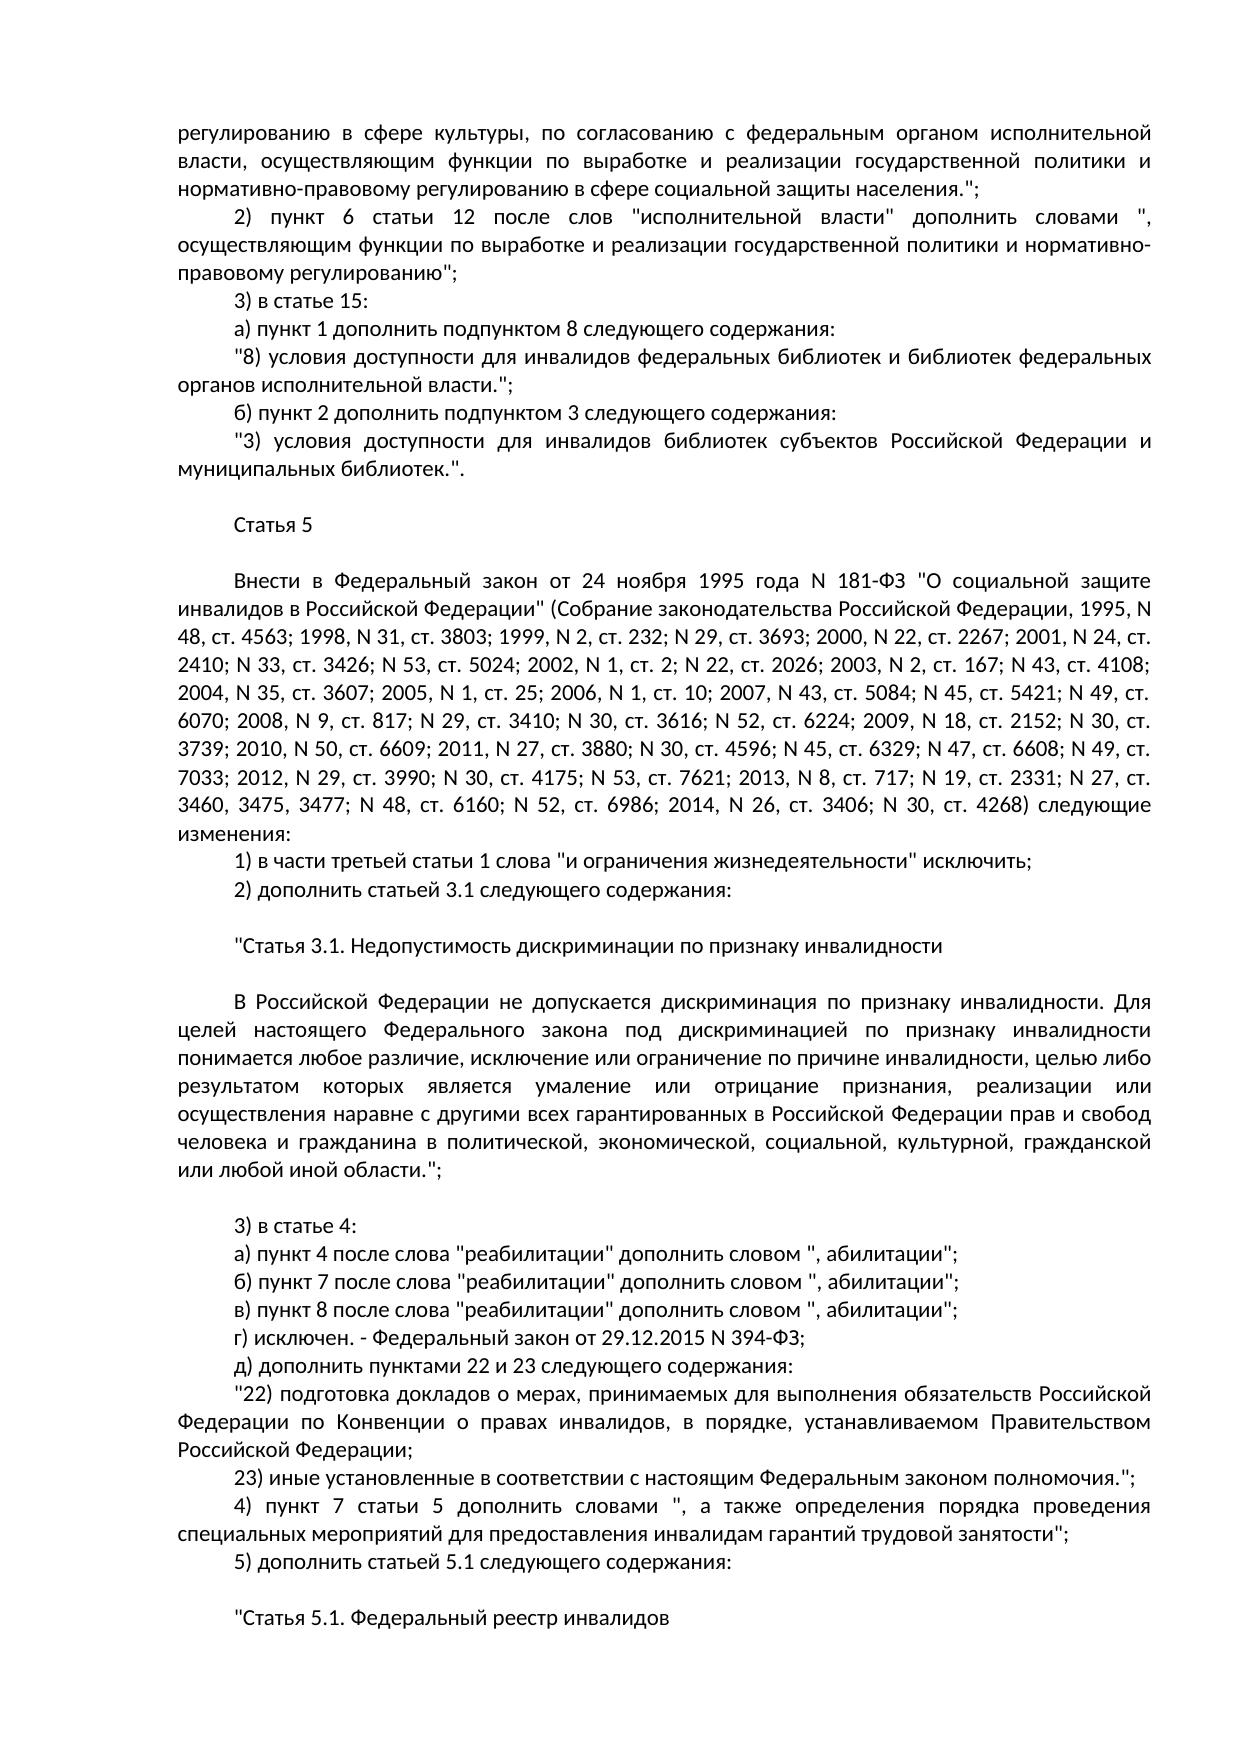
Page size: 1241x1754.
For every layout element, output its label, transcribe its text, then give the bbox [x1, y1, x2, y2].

text в) пункт 8 после слова "реабилитации" дополнить словом ", абилитации"; [177, 1295, 1152, 1323]
text "8) условия доступности для инвалидов федеральных библиотек и библиотек федеральных органов исполнительной власти."; [177, 342, 1152, 398]
text 1) в части третьей статьи 1 слова "и ограничения жизнедеятельности" исключить; [177, 847, 1152, 875]
text Внести в Федеральный закон от 24 ноября 1995 года N 181-ФЗ "О социальной защите инвалидов в Российской Федерации" (Собрание законодательства Российской Федерации, 1995, N 48, ст. 4563; 1998, N 31, ст. 3803; 1999, N 2, ст. 232; N 29, ст. 3693; 2000, N 22, ст. 2267; 2001, N 24, ст. 2410; N 33, ст. 3426; N 53, ст. 5024; 2002, N 1, ст. 2; N 22, ст. 2026; 2003, N 2, ст. 167; N 43, ст. 4108; 2004, N 35, ст. 3607; 2005, N 1, ст. 25; 2006, N 1, ст. 10; 2007, N 43, ст. 5084; N 45, ст. 5421; N 49, ст. 6070; 2008, N 9, ст. 817; N 29, ст. 3410; N 30, ст. 3616; N 52, ст. 6224; 2009, N 18, ст. 2152; N 30, ст. 3739; 2010, N 50, ст. 6609; 2011, N 27, ст. 3880; N 30, ст. 4596; N 45, ст. 6329; N 47, ст. 6608; N 49, ст. 7033; 2012, N 29, ст. 3990; N 30, ст. 4175; N 53, ст. 7621; 2013, N 8, ст. 717; N 19, ст. 2331; N 27, ст. 3460, 3475, 3477; N 48, ст. 6160; N 52, ст. 6986; 2014, N 26, ст. 3406; N 30, ст. 4268) следующие изменения: [177, 566, 1152, 847]
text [177, 118, 1152, 202]
text а) пункт 4 после слова "реабилитации" дополнить словом ", абилитации"; [177, 1239, 1152, 1267]
text д) дополнить пунктами 22 и 23 следующего содержания: [177, 1351, 1152, 1379]
text б) пункт 2 дополнить подпунктом 3 следующего содержания: [177, 398, 1152, 426]
text 23) иные установленные в соответствии с настоящим Федеральным законом полномочия."; [177, 1463, 1152, 1491]
text 2) пункт 6 статьи 12 после слов "исполнительной власти" дополнить словами ", осуществляющим функции по выработке и реализации государственной политики и нормативно-правовому регулированию"; [177, 202, 1152, 286]
text 4) пункт 7 статьи 5 дополнить словами ", а также определения порядка проведения специальных мероприятий для предоставления инвалидам гарантий трудовой занятости"; [177, 1491, 1152, 1547]
text "22) подготовка докладов о мерах, принимаемых для выполнения обязательств Российской Федерации по Конвенции о правах инвалидов, в порядке, устанавливаемом Правительством Российской Федерации; [177, 1379, 1152, 1463]
text 2) дополнить статьей 3.1 следующего содержания: [177, 875, 1152, 903]
text "Статья 5.1. Федеральный реестр инвалидов [177, 1603, 1152, 1631]
text В Российской Федерации не допускается дискриминация по признаку инвалидности. Для целей настоящего Федерального закона под дискриминацией по признаку инвалидности понимается любое различие, исключение или ограничение по причине инвалидности, целью либо результатом которых является умаление или отрицание признания, реализации или осуществления наравне с другими всех гарантированных в Российской Федерации прав и свобод человека и гражданина в политической, экономической, социальной, культурной, гражданской или любой иной области."; [177, 987, 1152, 1183]
text "Статья 3.1. Недопустимость дискриминации по признаку инвалидности [177, 931, 1152, 959]
text Статья 5 [177, 510, 1152, 538]
text "3) условия доступности для инвалидов библиотек субъектов Российской Федерации и муниципальных библиотек.". [177, 426, 1152, 482]
text а) пункт 1 дополнить подпунктом 8 следующего содержания: [177, 314, 1152, 342]
text б) пункт 7 после слова "реабилитации" дополнить словом ", абилитации"; [177, 1267, 1152, 1295]
text г) исключен. - Федеральный закон от 29.12.2015 N 394-ФЗ; [177, 1323, 1152, 1351]
text 3) в статье 15: [177, 286, 1152, 314]
text 5) дополнить статьей 5.1 следующего содержания: [177, 1547, 1152, 1575]
text 3) в статье 4: [177, 1211, 1152, 1239]
